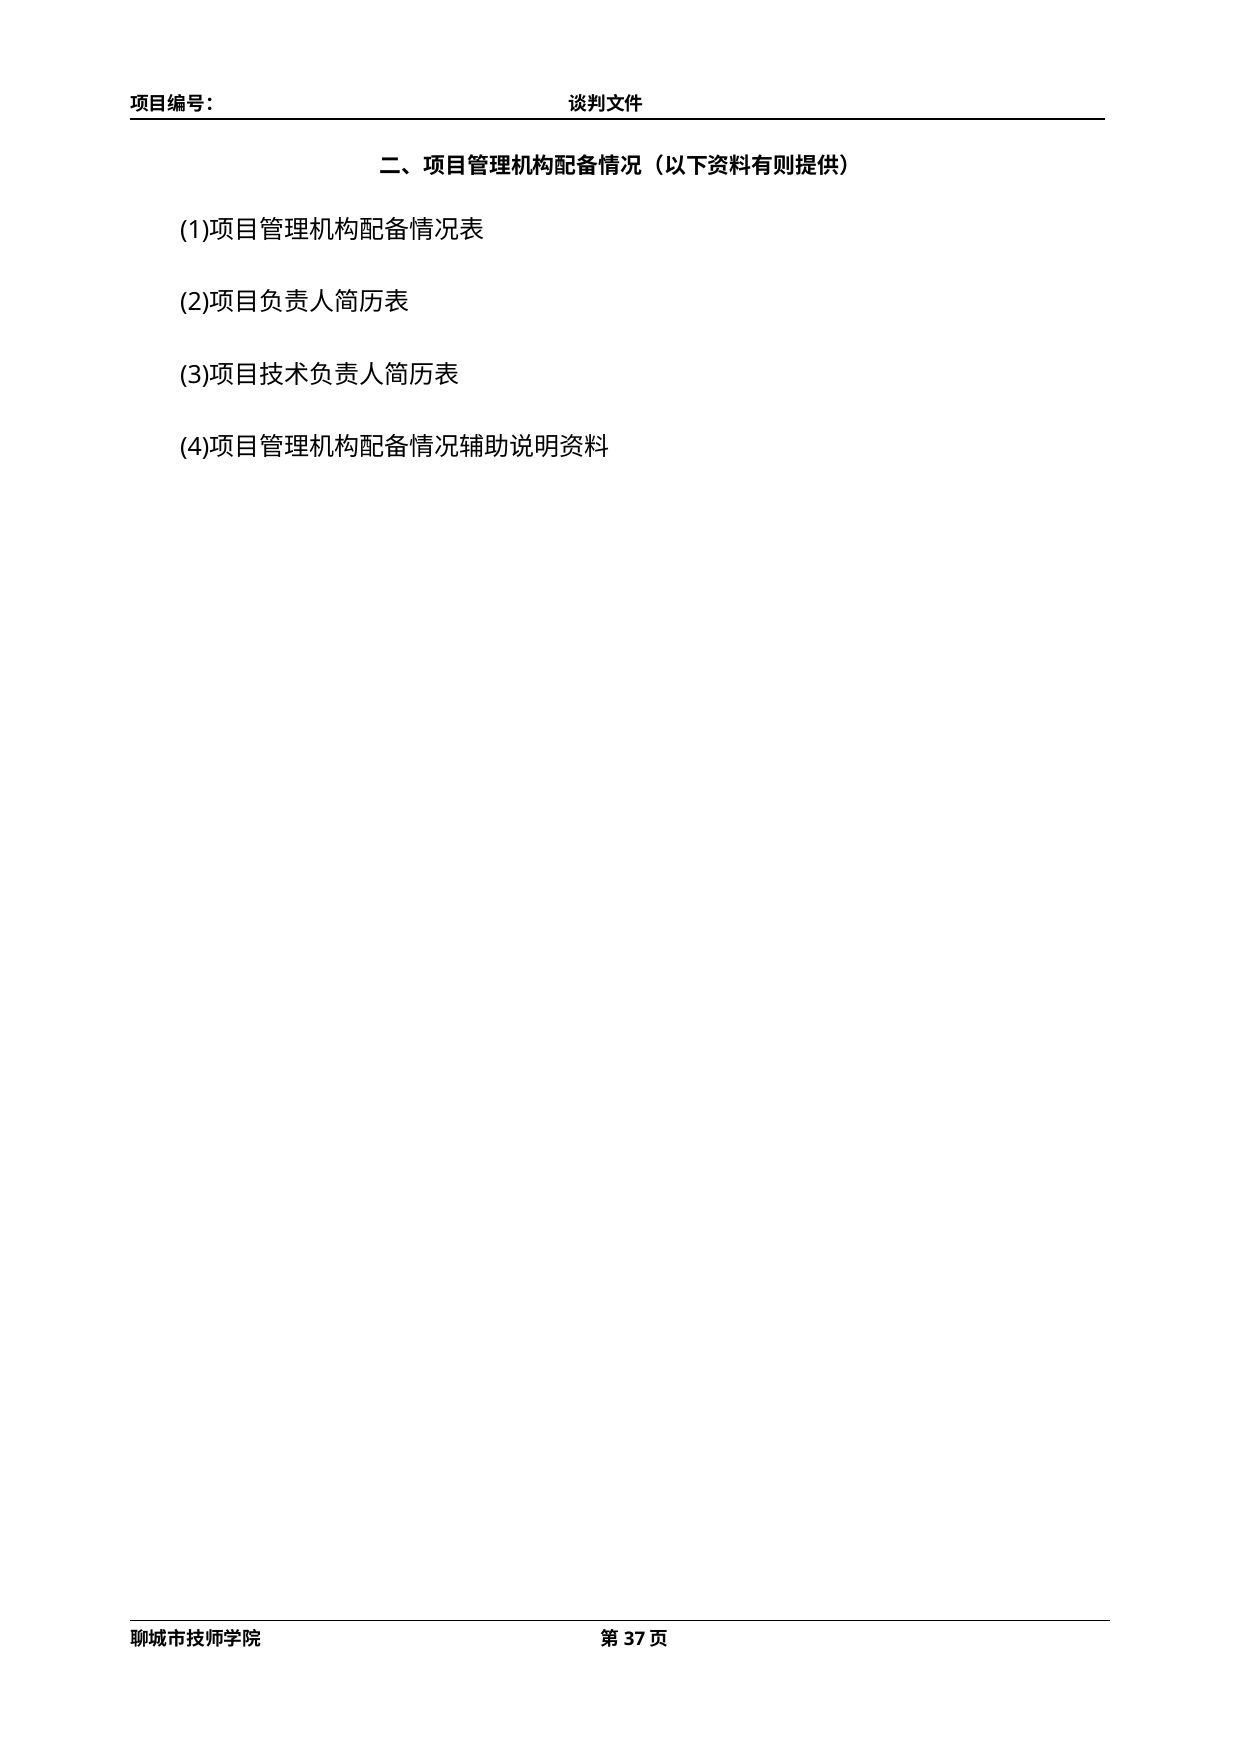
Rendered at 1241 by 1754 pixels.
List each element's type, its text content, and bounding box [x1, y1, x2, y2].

text (2)项目负责人简历表 [130, 282, 1110, 318]
text (1)项目管理机构配备情况表 [130, 209, 1110, 245]
text 二、项目管理机构配备情况（以下资料有则提供） [130, 148, 1110, 179]
text (3)项目技术负责人简历表 [130, 354, 1110, 390]
text (4)项目管理机构配备情况辅助说明资料 [130, 427, 1110, 463]
